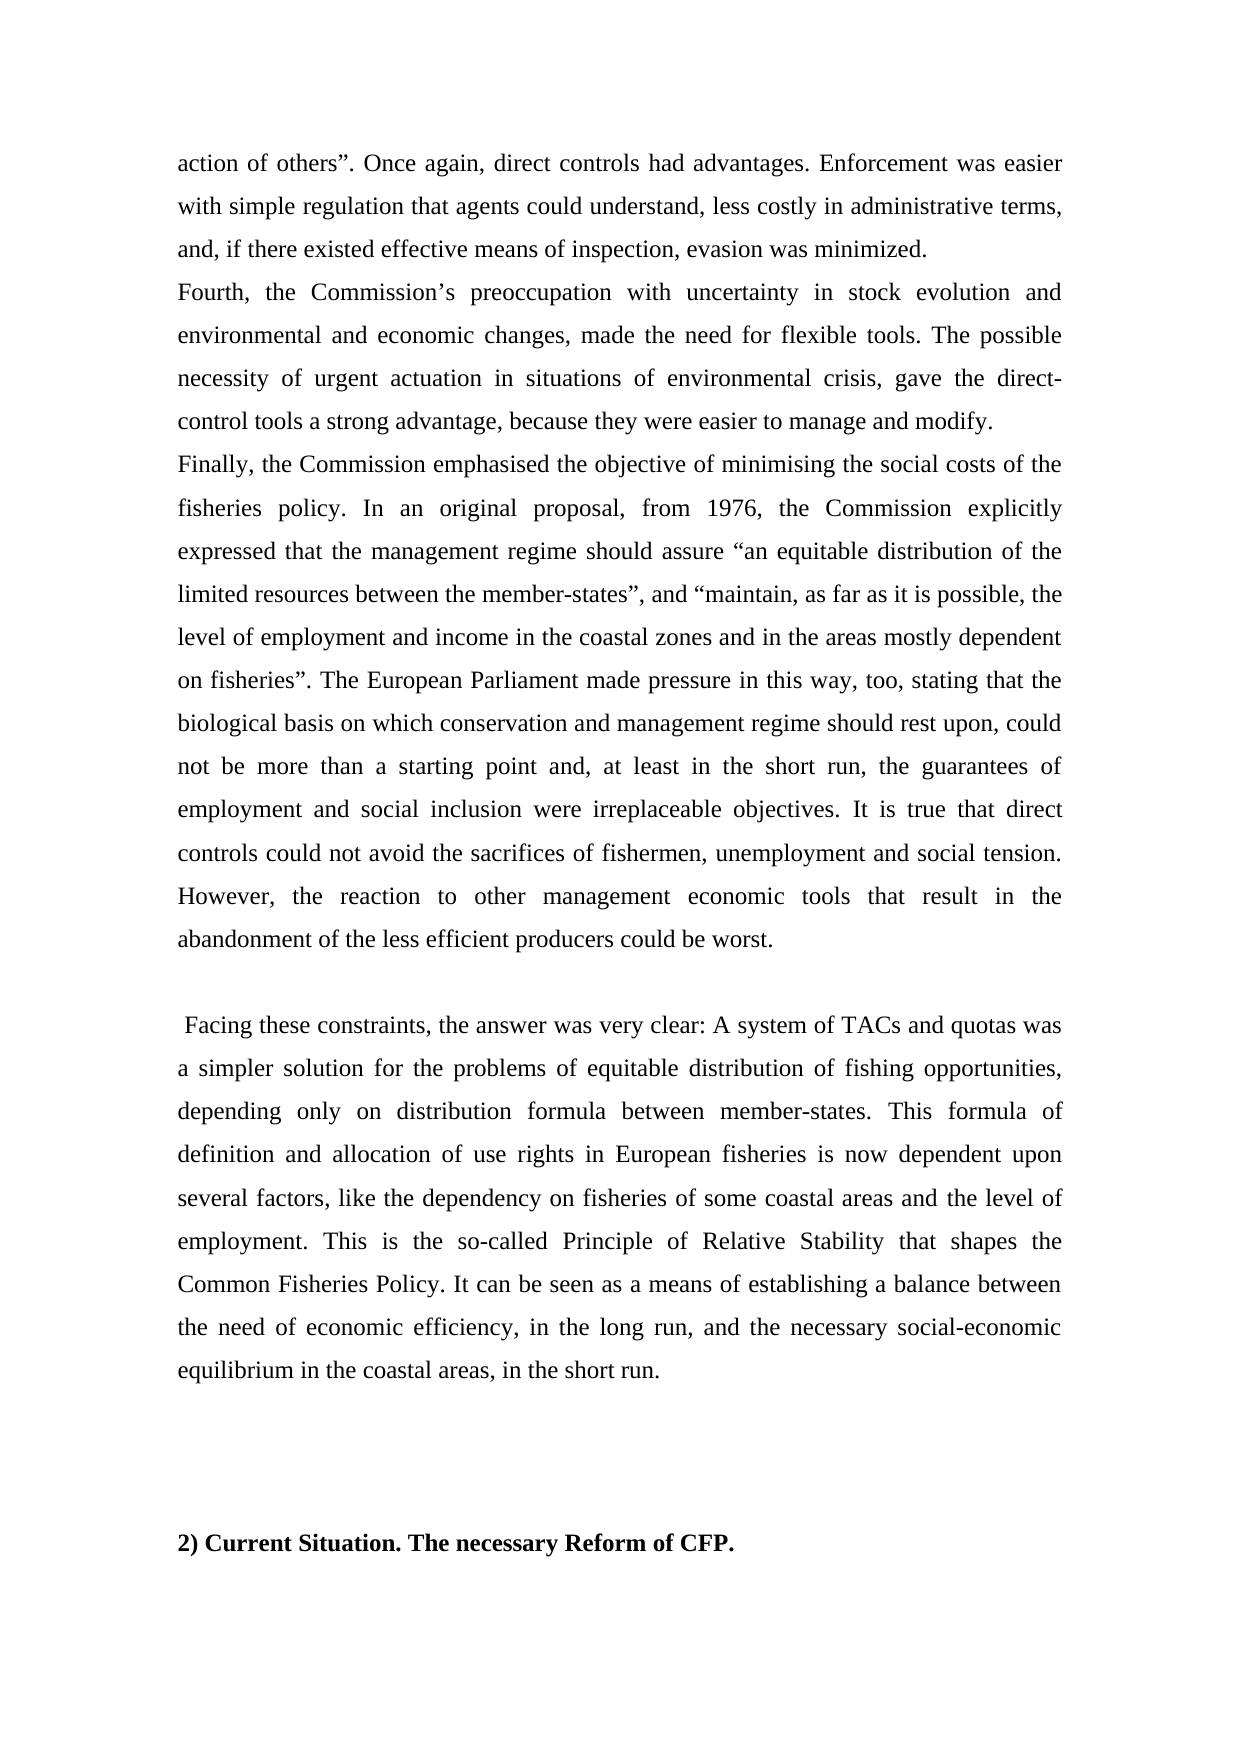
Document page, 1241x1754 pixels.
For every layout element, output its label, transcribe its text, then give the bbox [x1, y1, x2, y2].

text Finally, the Commission emphasised the objective of minimising the social costs of the fisheries policy. In an original proposal, from 1976, the Commission explicitly expressed that the management regime should assure “an equitable distribution of the limited resources between the member-states”, and “maintain, as far as it is possible, the level of employment and income in the coastal zones and in the areas mostly dependent on fisheries”. The European Parliament made pressure in this way, too, stating that the biological basis on which conservation and management regime should rest upon, could not be more than a starting point and, at least in the short run, the guarantees of employment and social inclusion were irreplaceable objectives. It is true that direct controls could not avoid the sacrifices of fishermen, unemployment and social tension. However, the reaction to other management economic tools that result in the abandonment of the less efficient producers could be worst. [177, 449, 1063, 953]
text Fourth, the Commission’s preoccupation with uncertainty in stock evolution and environmental and economic changes, made the need for flexible tools. The possible necessity of urgent actuation in situations of environmental crisis, gave the direct-control tools a strong advantage, because they were easier to manage and modify. [177, 277, 1063, 435]
text 2) Current Situation. The necessary Reform of CFP. [177, 1528, 1063, 1556]
text Facing these constraints, the answer was very clear: A system of TACs and quotas was a simpler solution for the problems of equitable distribution of fishing opportunities, depending only on distribution formula between member-states. This formula of definition and allocation of use rights in European fisheries is now dependent upon several factors, like the dependency on fisheries of some coastal areas and the level of employment. This is the so-called Principle of Relative Stability that shapes the Common Fisheries Policy. It can be seen as a means of establishing a balance between the need of economic efficiency, in the long run, and the necessary social-economic equilibrium in the coastal areas, in the short run. [177, 1010, 1063, 1384]
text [177, 148, 1063, 263]
